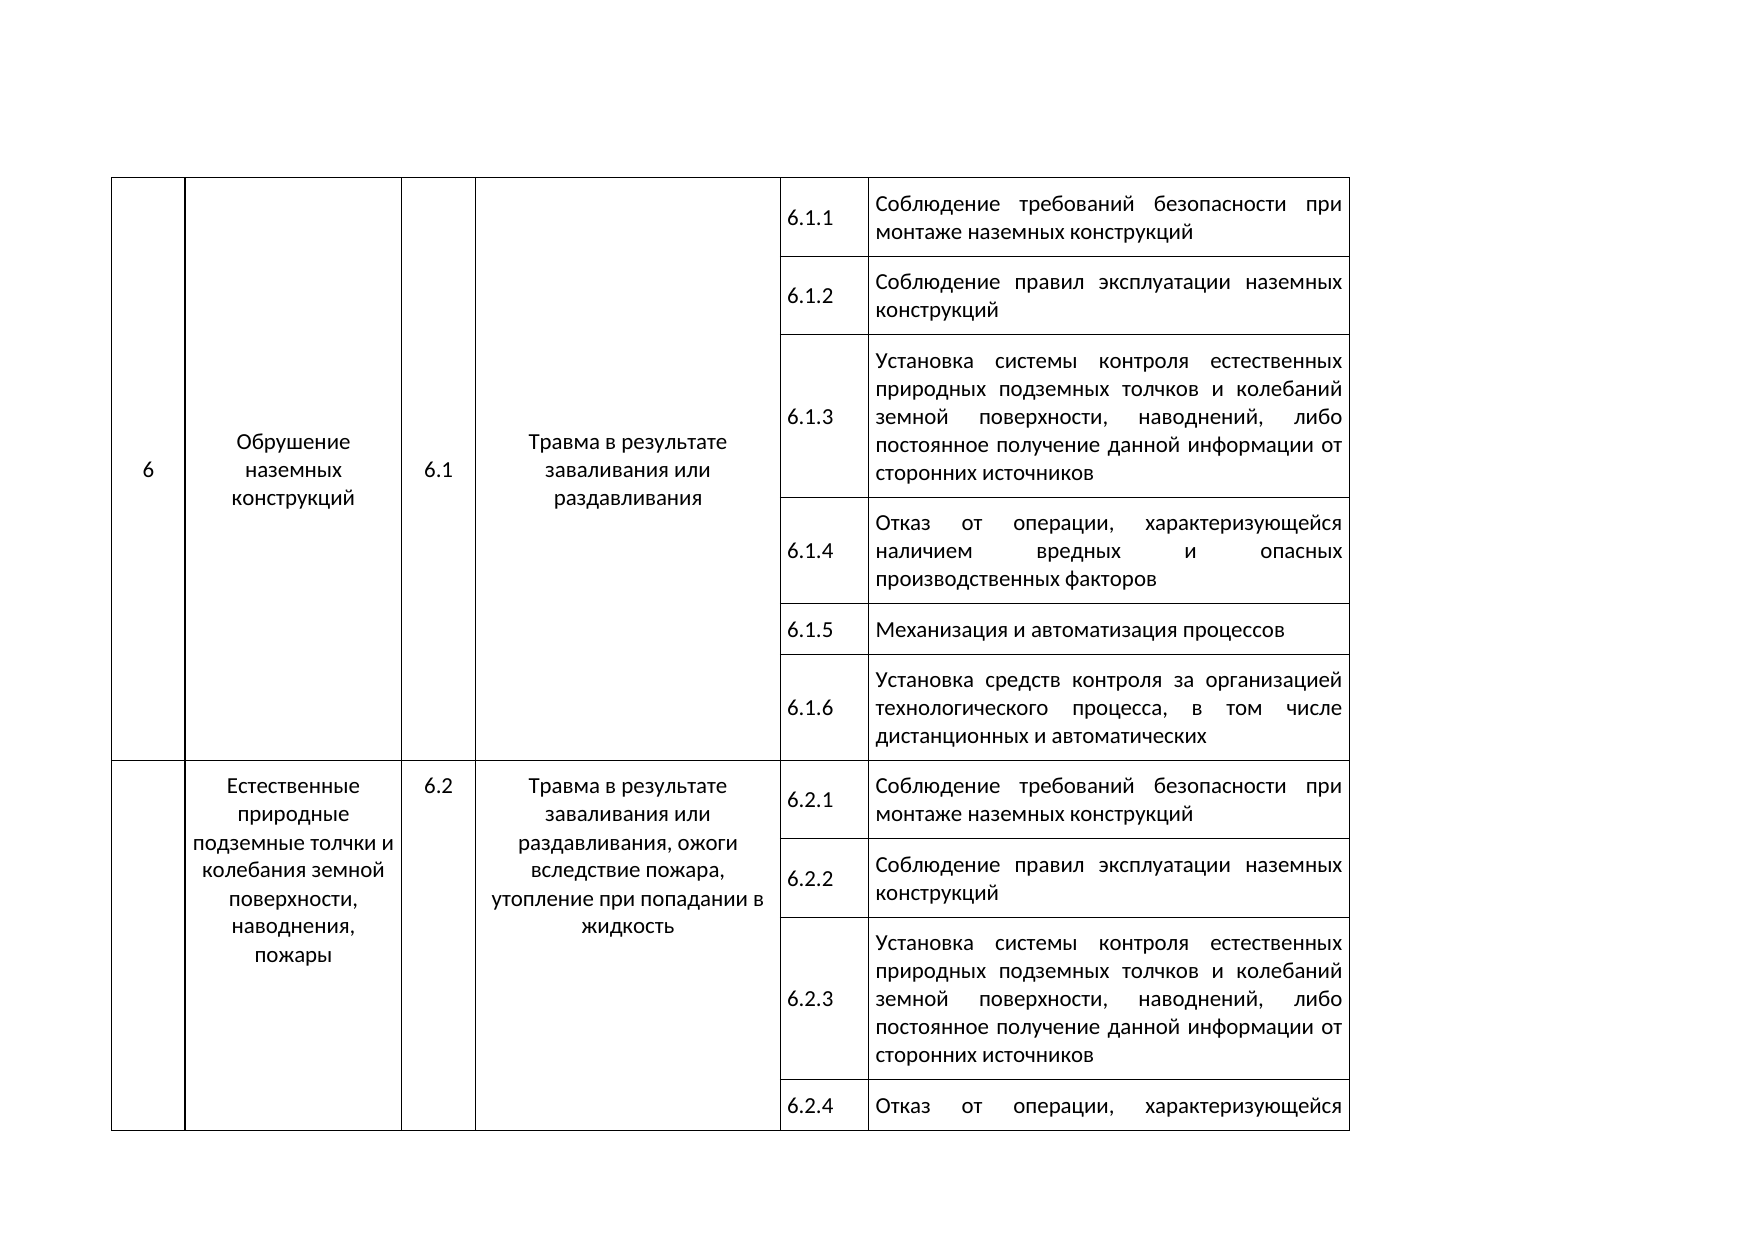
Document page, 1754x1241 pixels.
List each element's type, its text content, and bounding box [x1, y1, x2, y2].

table_cell Травма в результате заваливания или раздавливания [476, 178, 780, 760]
table_cell Соблюдение требований безопасности при монтаже наземных конструкций [869, 761, 1349, 838]
table_cell 6.2.3 [781, 918, 868, 1079]
table_cell 6.1.5 [781, 604, 868, 653]
table_cell [112, 761, 184, 1130]
table_cell Обрушение наземных конструкций [186, 178, 401, 760]
table_cell 6.1 [402, 178, 475, 760]
table_cell 6.1.6 [781, 655, 868, 760]
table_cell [869, 1080, 1349, 1130]
table_cell 6.1.2 [781, 257, 868, 334]
table_cell Установка системы контроля естественных природных подземных толчков и колебаний земной поверхности, наводнений, либо постоянное получение данной информации от сторонних источников [869, 335, 1349, 497]
table_cell Установка средств контроля за организацией технологического процесса, в том числе дистанционных и автоматических [869, 655, 1349, 760]
table_cell Механизация и автоматизация процессов [869, 604, 1349, 653]
table_cell 6.2.1 [781, 761, 868, 838]
table_cell Естественные природные подземные толчки и колебания земной поверхности, наводнения, пожары [186, 761, 401, 1130]
table_cell Соблюдение требований безопасности при монтаже наземных конструкций [869, 178, 1349, 256]
table_cell 6 [112, 178, 184, 760]
table_cell Травма в результате заваливания или раздавливания, ожоги вследствие пожара, утопление при попадании в жидкость [476, 761, 780, 1130]
table_cell 6.1.4 [781, 498, 868, 603]
table_cell 6.1.3 [781, 335, 868, 497]
table_cell 6.2 [402, 761, 475, 1130]
table_cell 6.2.2 [781, 839, 868, 917]
table_cell Соблюдение правил эксплуатации наземных конструкций [869, 257, 1349, 334]
table_cell 6.2.4 [781, 1080, 868, 1130]
table_cell 6.1.1 [781, 178, 868, 256]
table_cell Установка системы контроля естественных природных подземных толчков и колебаний земной поверхности, наводнений, либо постоянное получение данной информации от сторонних источников [869, 918, 1349, 1079]
table_cell Соблюдение правил эксплуатации наземных конструкций [869, 839, 1349, 917]
table_cell Отказ от операции, характеризующейся наличием вредных и опасных производственных факторов [869, 498, 1349, 603]
